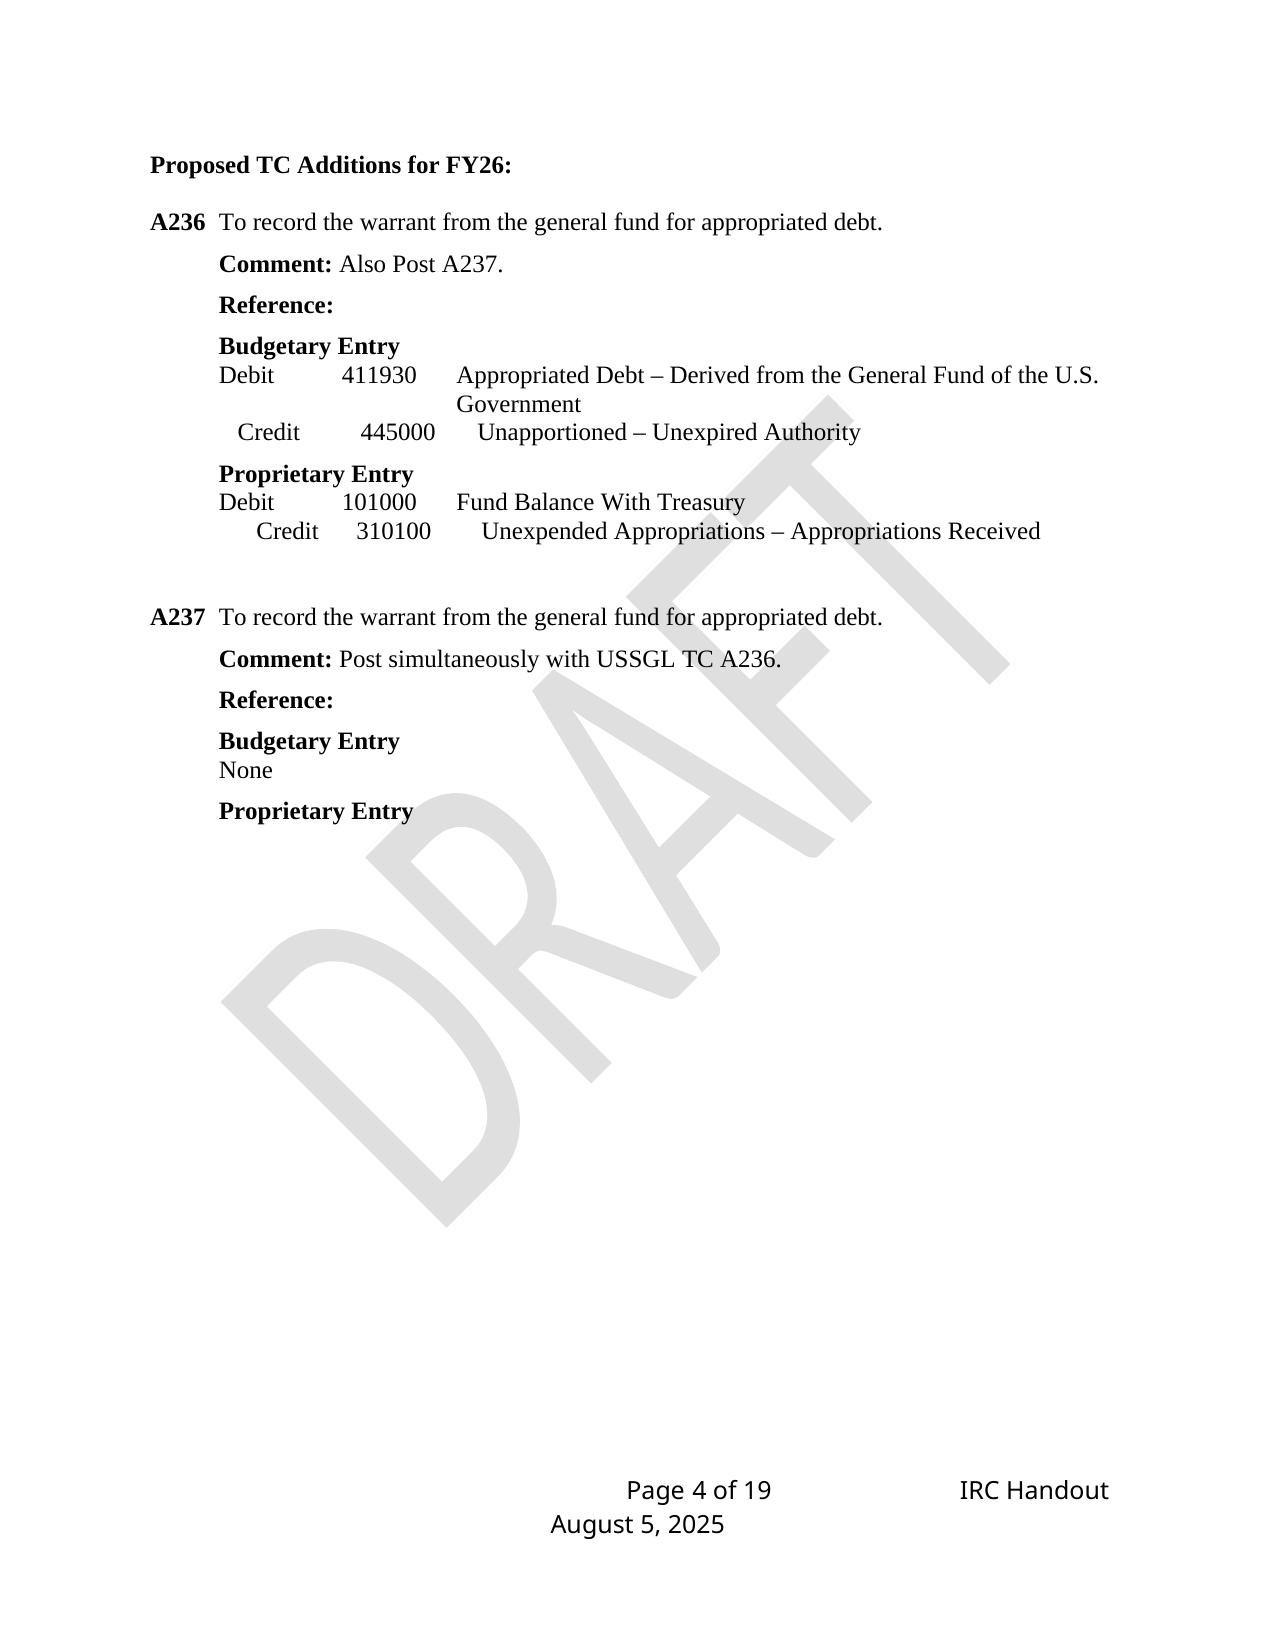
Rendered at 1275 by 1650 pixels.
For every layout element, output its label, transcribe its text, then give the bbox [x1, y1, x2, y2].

text Proprietary Entry [150, 459, 1125, 487]
text Proposed TC Additions for FY26: [150, 150, 1125, 179]
text A236 To record the warrant from the general fund for appropriated debt. [150, 207, 1125, 236]
text Budgetary Entry [150, 726, 1125, 755]
text None [150, 755, 1125, 784]
text Comment: Post simultaneously with USSGL TC A236. [150, 644, 1125, 672]
text Comment: Also Post A237. [150, 249, 1125, 277]
text A237 To record the warrant from the general fund for appropriated debt. [150, 602, 1125, 631]
text Budgetary Entry [150, 331, 1125, 360]
text Credit 445000 Unapportioned – Unexpired Authority [150, 417, 1125, 446]
text Reference: [150, 290, 1125, 319]
text Reference: [150, 685, 1125, 714]
text Debit 101000 Fund Balance With Treasury [150, 487, 1125, 516]
text Credit 310100 Unexpended Appropriations – Appropriations Received [150, 516, 1125, 545]
text Proprietary Entry [150, 796, 1125, 825]
text Debit 411930 Appropriated Debt – Derived from the General Fund of the U.S. Government [150, 360, 1125, 417]
